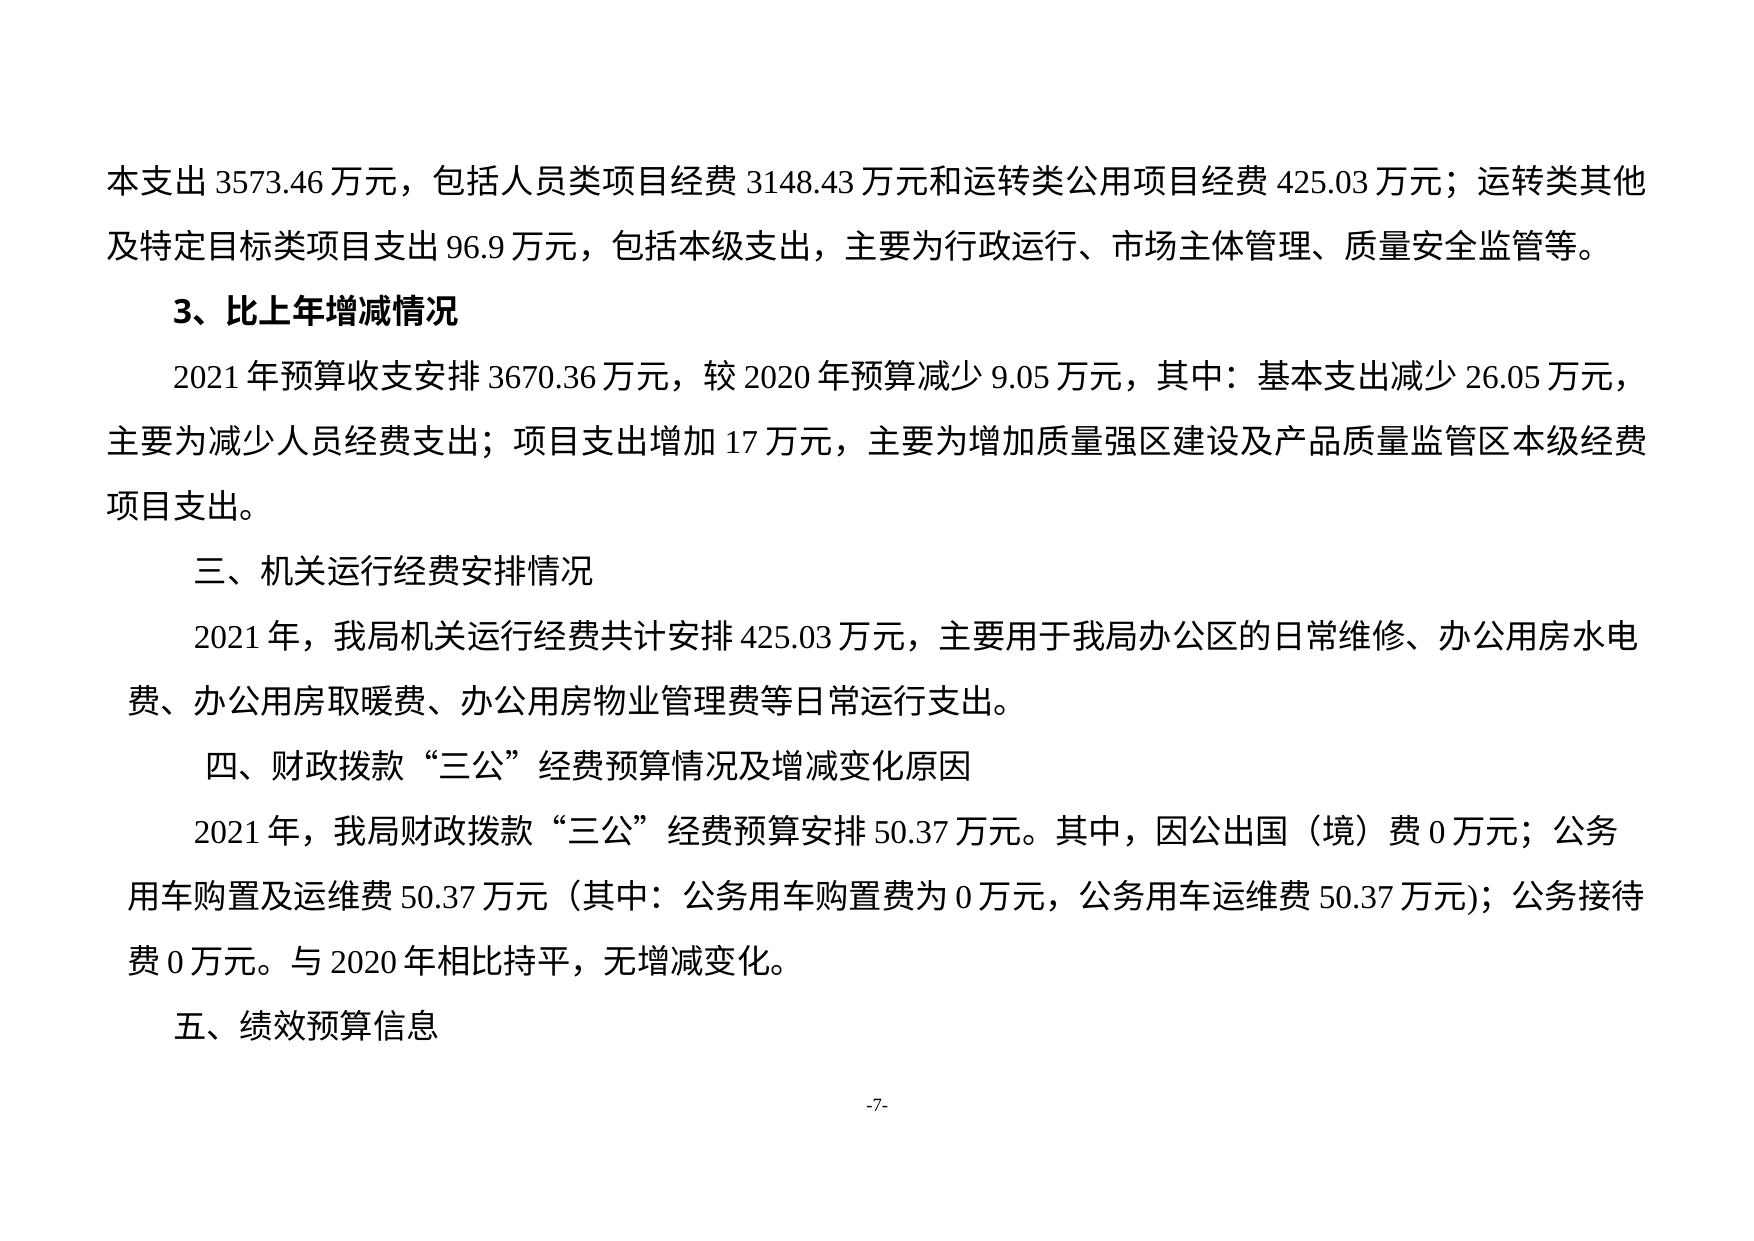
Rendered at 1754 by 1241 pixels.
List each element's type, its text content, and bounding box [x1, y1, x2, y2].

text 2021年预算收支安排3670.36万元，较2020年预算减少9.05万元，其中：基本支出减少26.05万元，主要为减少人员经费支出；项目支出增加17万元，主要为增加质量强区建设及产品质量监管区本级经费项目支出。 [106, 341, 1648, 536]
text 3、比上年增减情况 [106, 276, 1648, 341]
text 2021年，我局财政拨款“三公”经费预算安排50.37万元。其中，因公出国（境）费0万元；公务用车购置及运维费50.37万元（其中：公务用车购置费为0万元，公务用车运维费50.37万元)；公务接待费0万元。与2020年相比持平，无增减变化。 [127, 796, 1648, 991]
text 三、机关运行经费安排情况 [127, 536, 1648, 601]
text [106, 146, 1648, 276]
text 四、财政拨款“三公”经费预算情况及增减变化原因 [106, 731, 1648, 796]
text 五、绩效预算信息 [106, 991, 1648, 1056]
text 2021年，我局机关运行经费共计安排425.03万元，主要用于我局办公区的日常维修、办公用房水电费、办公用房取暖费、办公用房物业管理费等日常运行支出。 [127, 601, 1648, 731]
